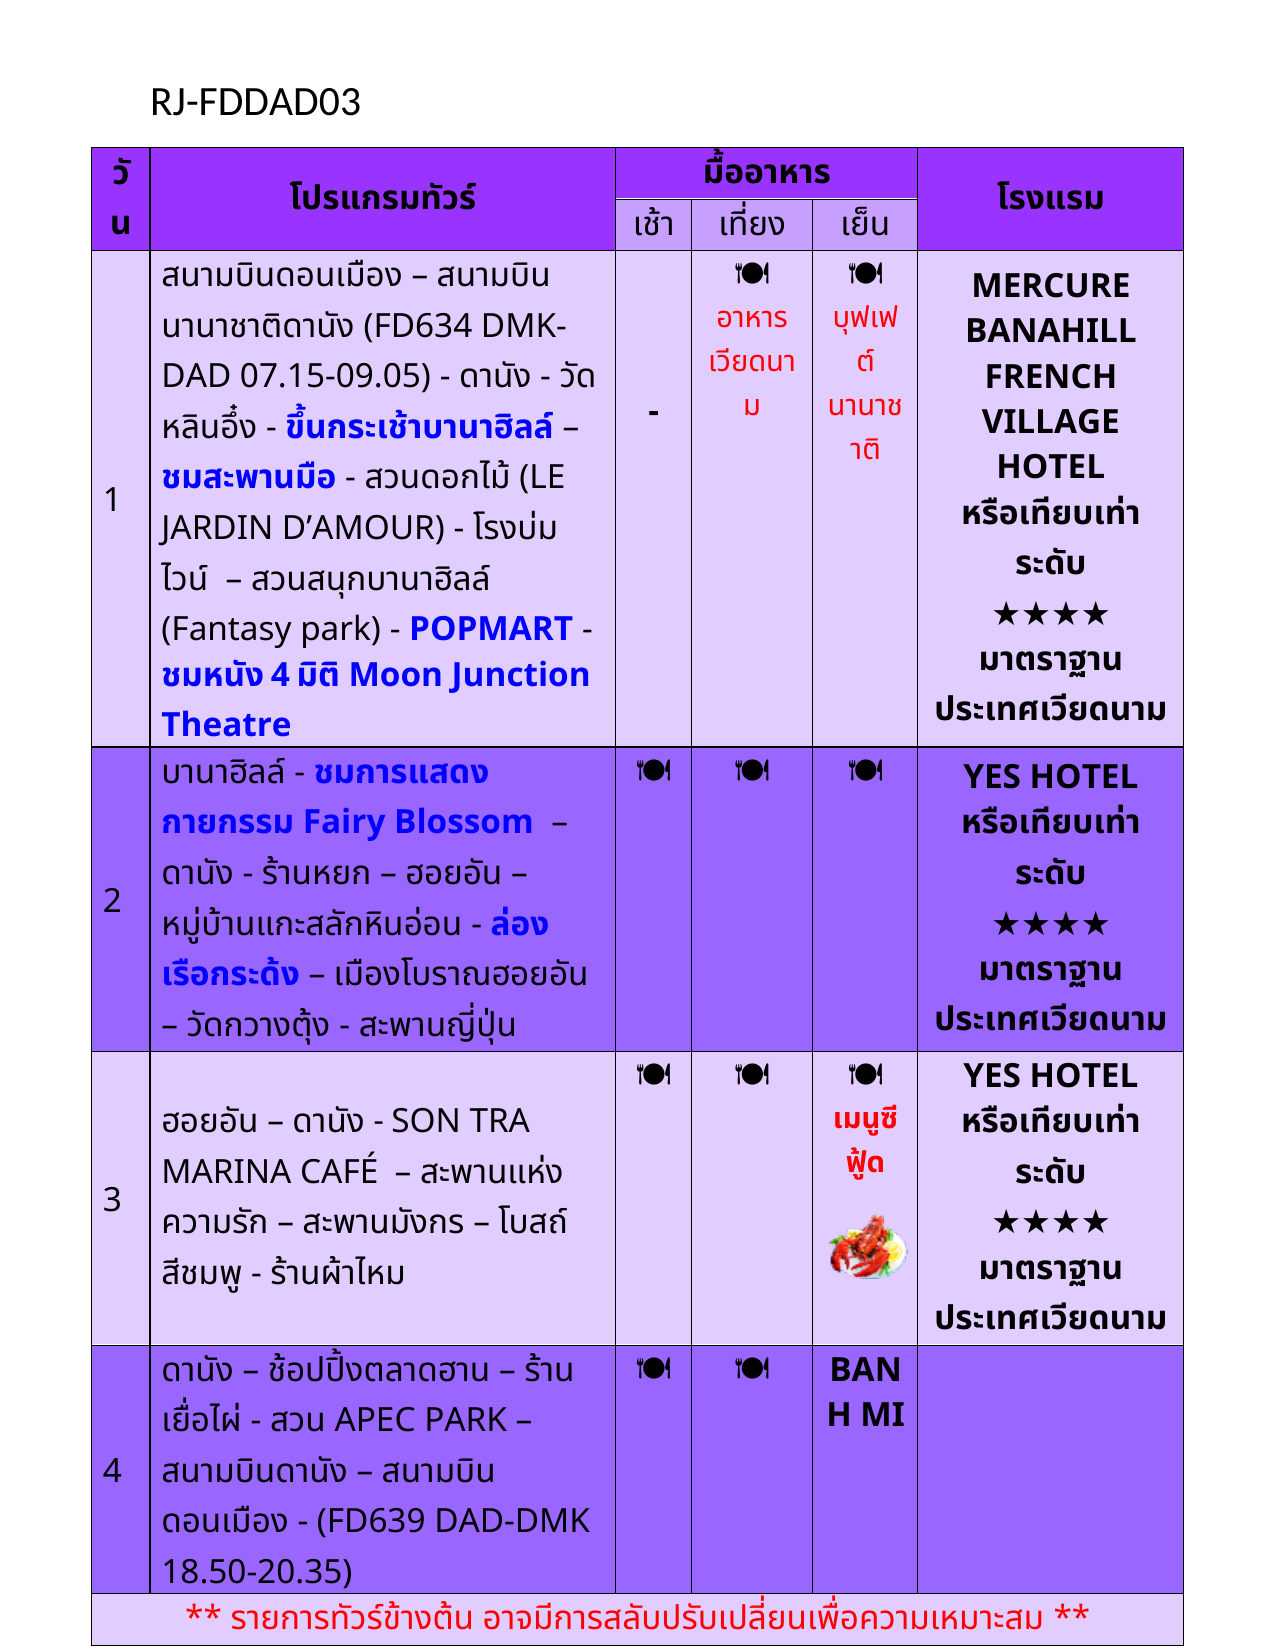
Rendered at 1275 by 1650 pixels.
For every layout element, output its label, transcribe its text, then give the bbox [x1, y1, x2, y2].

table_header มื้ออาหาร [616, 148, 917, 198]
table_cell 🍽 [692, 1052, 812, 1344]
table_cell 🍽 [692, 1346, 812, 1593]
table_cell 🍽 [616, 1346, 691, 1593]
table_cell 🍽 [616, 748, 691, 1051]
table_cell ดานัง – ช้อปปิ้งตลาดฮาน – ร้านเยื่อไผ่ - สวน APEC PARK – สนามบินดานัง – สนามบินดอนเมือง - (FD639 DAD-DMK 18.50-20.35) [151, 1346, 615, 1593]
table_cell เย็น [813, 200, 917, 250]
table_header โรงแรม [918, 148, 1183, 250]
table_cell บานาฮิลล์ - ชมการแสดงกายกรรม Fairy Blossom – ดานัง - ร้านหยก – ฮอยอัน – หมู่บ้านแกะสลักหินอ่อน - ล่องเรือกระด้ง – เมืองโบราณฮอยอัน – วัดกวางตุ้ง - สะพานญี่ปุ่น [151, 748, 615, 1051]
table_cell 2 [92, 748, 149, 1051]
table_header วัน [92, 148, 149, 250]
table_cell BANH MI [813, 1346, 917, 1593]
table_cell 3 [92, 1052, 149, 1344]
table_cell สนามบินดอนเมือง – สนามบินนานาชาติดานัง (FD634 DMK-DAD 07.15-09.05) - ดานัง - วัดหลินอึ๋ง - ขึ้นกระเช้าบานาฮิลล์ – ชมสะพานมือ - สวนดอกไม้ (LE JARDIN D’AMOUR) - โรงบ่มไวน์ – สวนสนุกบานาฮิลล์ (Fantasy park) - POPMART - ชมหนัง4มิติ Moon Junction Theatre [151, 251, 615, 746]
table_cell 4 [92, 1346, 149, 1593]
table_cell ฮอยอัน – ดานัง - SON TRA MARINA CAFÉ – สะพานแห่งความรัก – สะพานมังกร – โบสถ์สีชมพู - ร้านผ้าไหม [151, 1052, 615, 1344]
table_cell เช้า [616, 200, 691, 250]
table_cell 🍽 บุฟเฟต์นานาชาติ [813, 251, 917, 746]
table_cell 1 [92, 251, 149, 746]
table_cell 🍽 อาหารเวียดนาม [692, 251, 812, 746]
table_cell 🍽 [616, 1052, 691, 1344]
table_cell เที่ยง [692, 200, 812, 250]
table_cell 🍽 [813, 748, 917, 1051]
table_cell ** รายการทัวร์ข้างต้น อาจมีการสลับปรับเปลี่ยนเพื่อความเหมาะสม ** [92, 1594, 1183, 1645]
picture [828, 1214, 909, 1282]
table_cell MERCURE BANAHILL FRENCH VILLAGE HOTEL หรือเทียบเท่าระดับ ★★★★ มาตราฐานประเทศเวียดนาม [918, 251, 1183, 746]
table_cell 🍽 [692, 748, 812, 1051]
table_cell - [616, 251, 691, 746]
table_cell [918, 1346, 1183, 1593]
table_cell YES HOTEL หรือเทียบเท่าระดับ ★★★★ มาตราฐานประเทศเวียดนาม [918, 1052, 1183, 1344]
table_cell YES HOTEL หรือเทียบเท่าระดับ ★★★★ มาตราฐานประเทศเวียดนาม [918, 748, 1183, 1051]
table_header โปรแกรมทัวร์ [151, 148, 615, 250]
table_cell 🍽 เมนูซีฟู้ด [813, 1052, 917, 1344]
